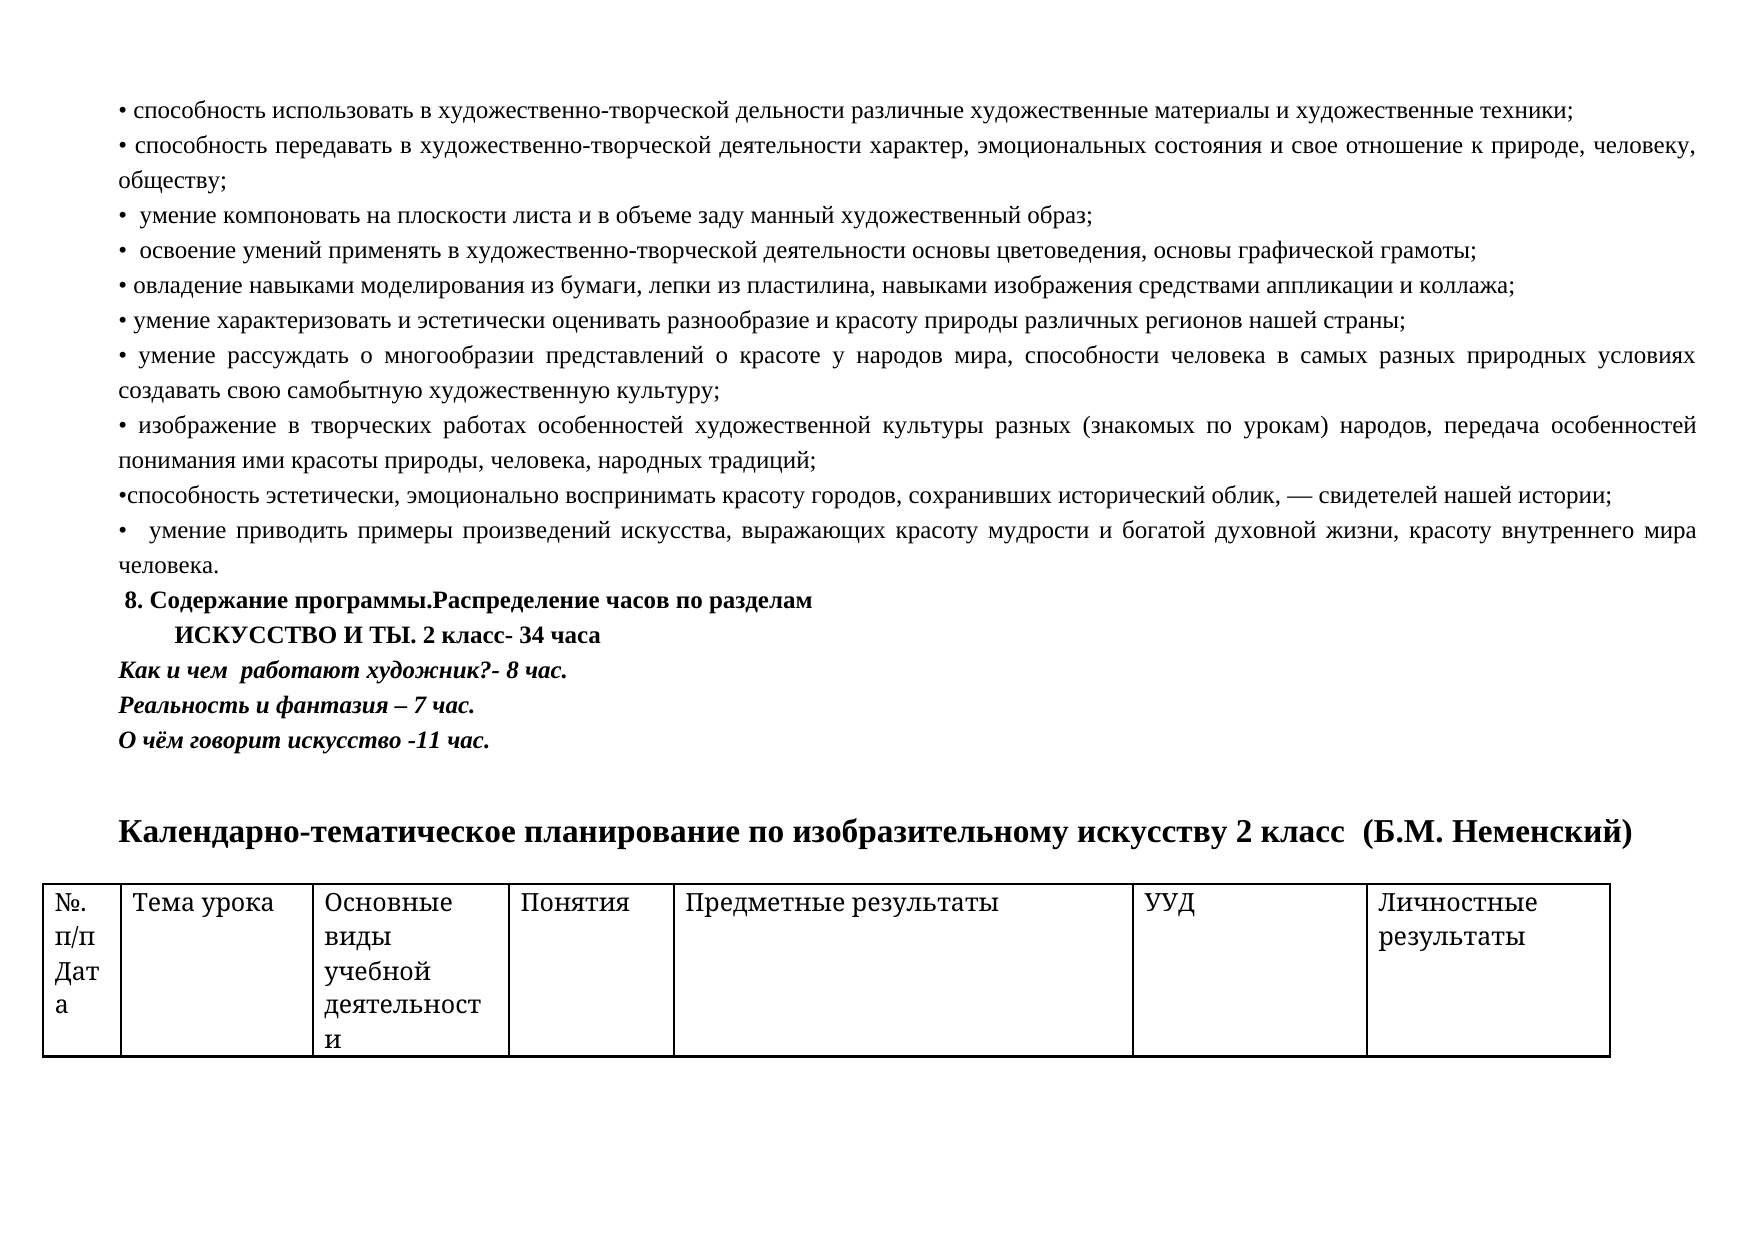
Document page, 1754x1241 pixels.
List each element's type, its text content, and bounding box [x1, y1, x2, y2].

text 8. Содержание программы.Распределение часов по разделам [118, 578, 1698, 613]
text • умение компоновать на плоскости листа и в объеме заду манный художественный образ; [118, 193, 1698, 228]
text Реальность и фантазия – 7 час. [118, 683, 1698, 718]
text • освоение умений применять в художественно-творческой деятельности основы цветоведения, основы графической грамоты; [118, 228, 1698, 263]
table_header УУД [1134, 885, 1366, 1055]
text • способность использовать в художественно-творческой дельности различные художественные материалы и художественные техники; [118, 88, 1698, 123]
table_header Личностные результаты [1368, 885, 1609, 1055]
text • умение рассуждать о многообразии представлений о красоте у народов мира, способности человека в самых разных природных условиях создавать свою самобытную художественную культуру; [118, 333, 1698, 403]
text Как и чем работают художник?- 8 час. [118, 648, 1698, 683]
table_header Тема урока [122, 885, 312, 1055]
text Календарно-тематическое планирование по изобразительному искусству 2 класс (Б.М. Неменский) [118, 811, 1698, 849]
text • овладение навыками моделирования из бумаги, лепки из пластилина, навыками изображения средствами аппликации и коллажа; [118, 263, 1698, 298]
text •способность эстетически, эмоционально воспринимать красоту городов, сохранивших исторический облик, — свидетелей нашей истории; [118, 473, 1698, 508]
text О чём говорит искусство -11 час. [118, 718, 1698, 753]
text • способность передавать в художественно-творческой деятельности характер, эмоциональных состояния и свое отношение к природе, человеку, обществу; [118, 123, 1698, 193]
text • умение приводить примеры произведений искусства, выражающих красоту мудрости и богатой духовной жизни, красоту внутреннего мира человека. [118, 508, 1698, 578]
text ИСКУССТВО И ТЫ. 2 класс- 34 часа [118, 613, 1698, 648]
table_header №. п/п Дата [44, 885, 120, 1055]
table_header Понятия [510, 885, 673, 1055]
table_header Предметные результаты [675, 885, 1132, 1055]
table_header Основные виды учебной деятельности [314, 885, 508, 1055]
text • умение характеризовать и эстетически оценивать разнообразие и красоту природы различных регионов нашей страны; [118, 298, 1698, 333]
text • изображение в творческих работах особенностей художественной культуры разных (знакомых по урокам) народов, передача особенностей понимания ими красоты природы, человека, народных традиций; [118, 403, 1698, 473]
